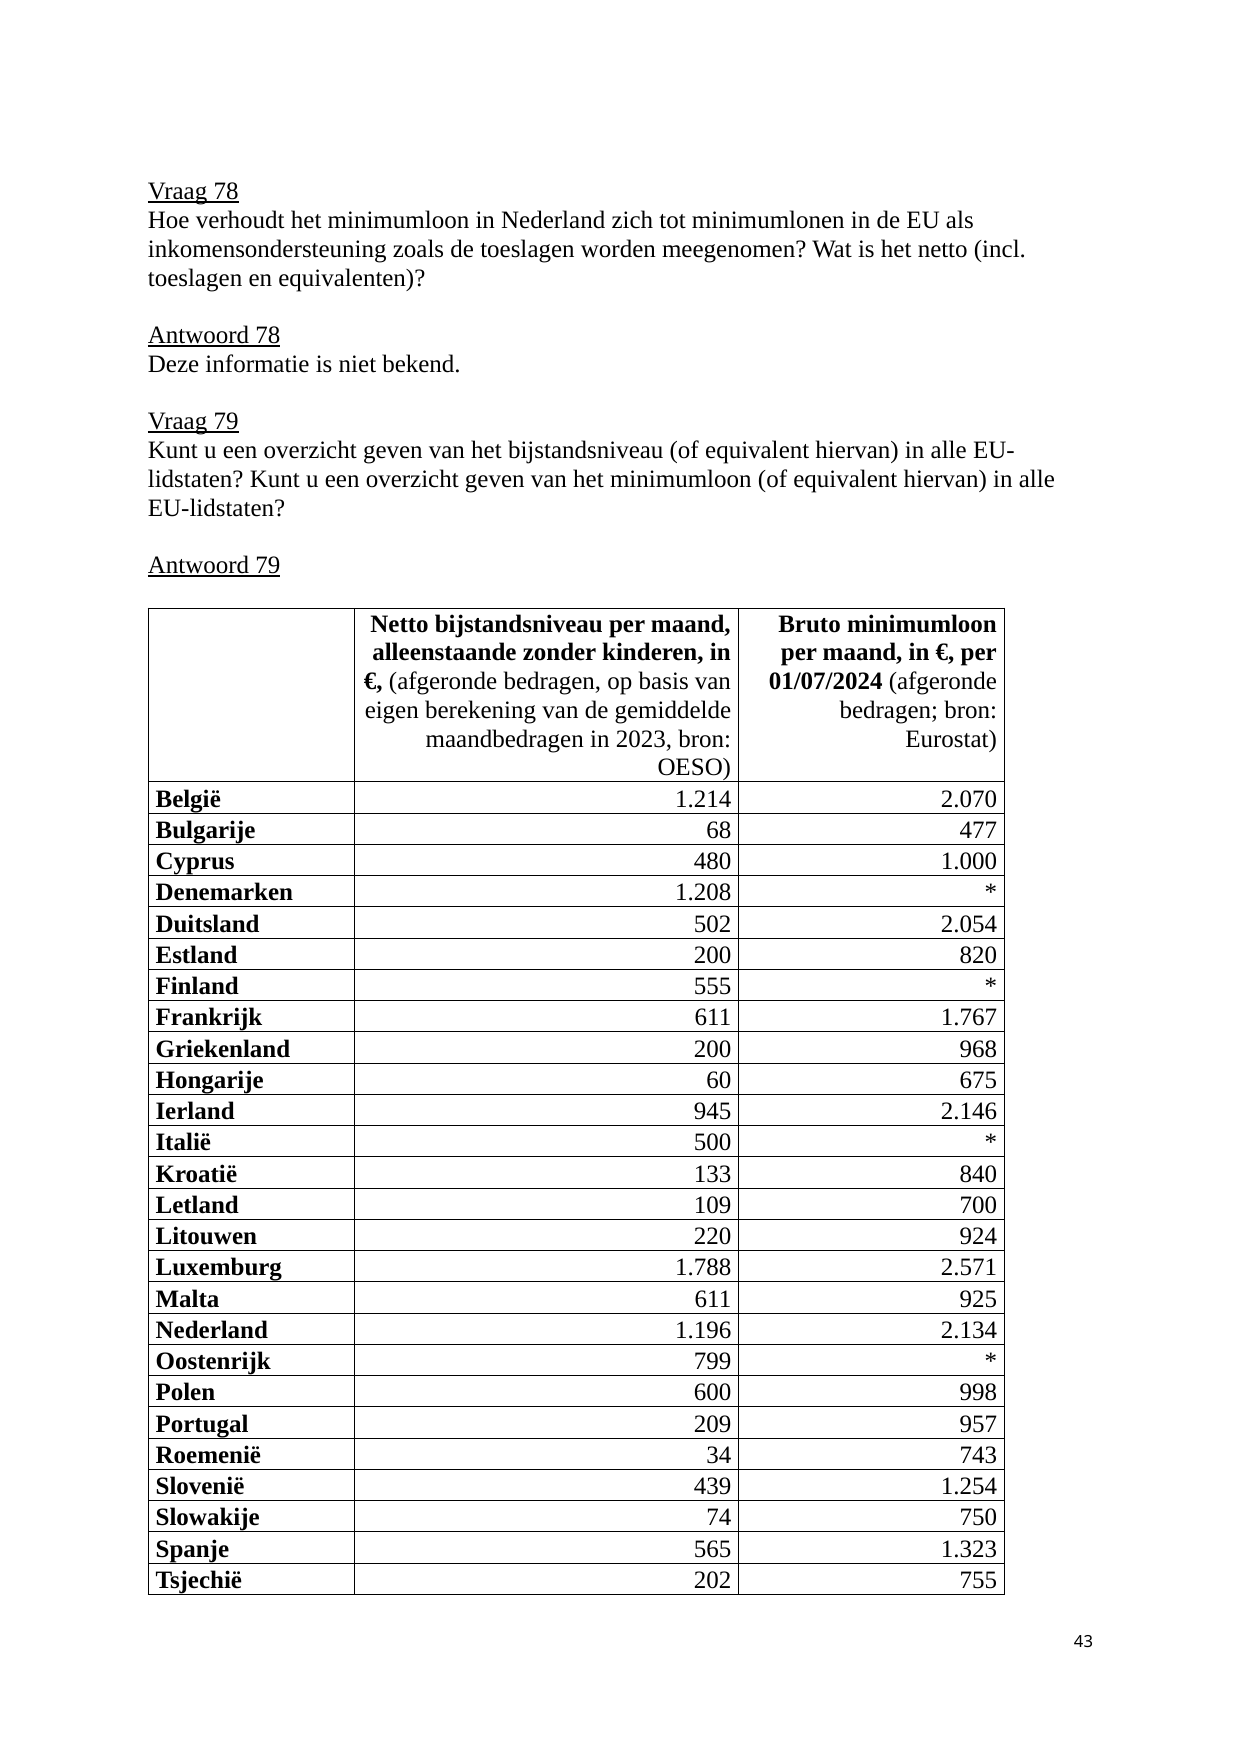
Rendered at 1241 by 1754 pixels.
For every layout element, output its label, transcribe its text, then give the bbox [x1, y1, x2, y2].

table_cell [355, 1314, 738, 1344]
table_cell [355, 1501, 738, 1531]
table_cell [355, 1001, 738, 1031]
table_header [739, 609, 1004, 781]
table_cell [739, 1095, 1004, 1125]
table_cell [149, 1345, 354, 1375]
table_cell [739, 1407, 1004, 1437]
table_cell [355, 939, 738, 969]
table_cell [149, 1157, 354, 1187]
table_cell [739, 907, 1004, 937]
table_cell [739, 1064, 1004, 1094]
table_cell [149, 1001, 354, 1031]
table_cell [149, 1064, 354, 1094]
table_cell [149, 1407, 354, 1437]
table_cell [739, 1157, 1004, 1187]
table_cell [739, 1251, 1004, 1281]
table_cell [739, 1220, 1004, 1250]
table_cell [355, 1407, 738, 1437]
text Antwoord 78 [148, 320, 1093, 349]
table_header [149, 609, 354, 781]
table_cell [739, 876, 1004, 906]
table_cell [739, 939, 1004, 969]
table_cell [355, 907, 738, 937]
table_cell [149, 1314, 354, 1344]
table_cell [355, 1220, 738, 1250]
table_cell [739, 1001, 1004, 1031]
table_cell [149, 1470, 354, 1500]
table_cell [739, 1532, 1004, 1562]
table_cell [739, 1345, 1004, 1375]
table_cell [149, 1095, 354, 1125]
text Antwoord 79 [148, 550, 1093, 579]
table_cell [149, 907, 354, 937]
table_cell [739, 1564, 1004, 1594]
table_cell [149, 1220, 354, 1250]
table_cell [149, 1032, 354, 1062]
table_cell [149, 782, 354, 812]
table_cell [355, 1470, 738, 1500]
text Vraag 78 [148, 176, 1093, 205]
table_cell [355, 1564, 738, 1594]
text Hoe verhoudt het minimumloon in Nederland zich tot minimumlonen in de EU als inkomensondersteuning zoals de toeslagen worden meegenomen? Wat is het netto (incl. toeslagen en equivalenten)? [148, 205, 1093, 291]
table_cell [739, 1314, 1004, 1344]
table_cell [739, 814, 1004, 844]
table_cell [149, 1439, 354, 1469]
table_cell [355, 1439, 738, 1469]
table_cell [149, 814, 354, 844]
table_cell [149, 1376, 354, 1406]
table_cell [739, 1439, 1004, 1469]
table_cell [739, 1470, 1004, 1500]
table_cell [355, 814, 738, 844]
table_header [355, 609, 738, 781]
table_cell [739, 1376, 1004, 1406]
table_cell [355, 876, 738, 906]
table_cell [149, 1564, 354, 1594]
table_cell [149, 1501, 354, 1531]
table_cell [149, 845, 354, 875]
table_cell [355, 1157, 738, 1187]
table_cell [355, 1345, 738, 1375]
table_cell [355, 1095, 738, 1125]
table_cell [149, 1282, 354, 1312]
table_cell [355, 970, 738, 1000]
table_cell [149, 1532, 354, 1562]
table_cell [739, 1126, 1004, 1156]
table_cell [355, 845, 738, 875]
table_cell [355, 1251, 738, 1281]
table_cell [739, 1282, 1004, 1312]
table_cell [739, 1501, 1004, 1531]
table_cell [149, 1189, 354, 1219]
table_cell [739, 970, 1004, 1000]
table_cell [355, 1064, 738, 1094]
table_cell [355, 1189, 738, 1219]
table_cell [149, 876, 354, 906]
text Deze informatie is niet bekend. [148, 349, 1093, 378]
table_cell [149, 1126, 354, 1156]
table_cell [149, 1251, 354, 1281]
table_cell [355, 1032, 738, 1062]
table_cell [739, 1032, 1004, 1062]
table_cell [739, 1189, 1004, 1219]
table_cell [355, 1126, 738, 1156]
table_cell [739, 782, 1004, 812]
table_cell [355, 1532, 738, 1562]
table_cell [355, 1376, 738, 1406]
text Vraag 79 [148, 406, 1093, 435]
text Kunt u een overzicht geven van het bijstandsniveau (of equivalent hiervan) in alle EU-lidstaten? Kunt u een overzicht geven van het minimumloon (of equivalent hiervan) in alle EU-lidstaten? [148, 435, 1093, 521]
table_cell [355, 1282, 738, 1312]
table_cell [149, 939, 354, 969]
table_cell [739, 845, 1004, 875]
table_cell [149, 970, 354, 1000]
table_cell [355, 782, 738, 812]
